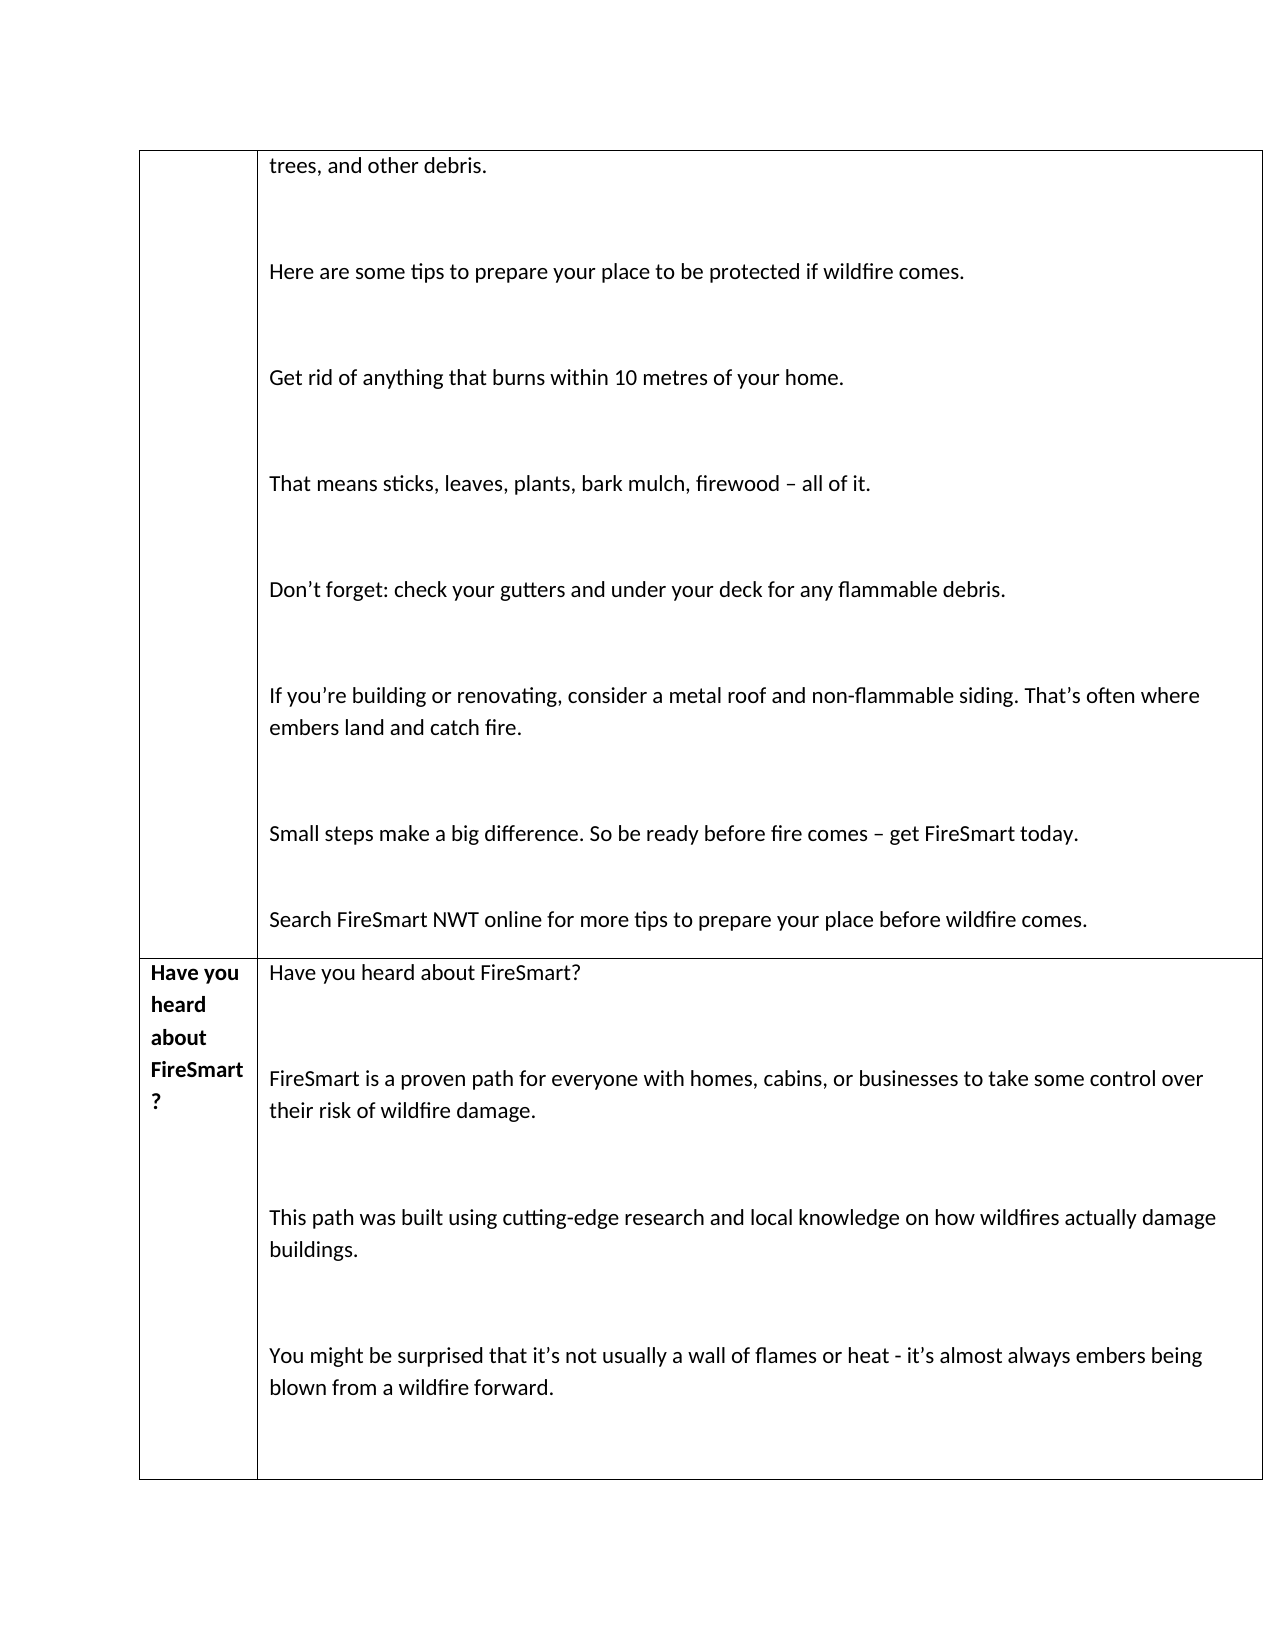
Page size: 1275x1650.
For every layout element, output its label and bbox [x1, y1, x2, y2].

table_cell [258, 959, 1262, 1479]
table_cell [140, 959, 257, 1479]
table_cell [258, 151, 1262, 957]
table_cell [140, 151, 257, 957]
